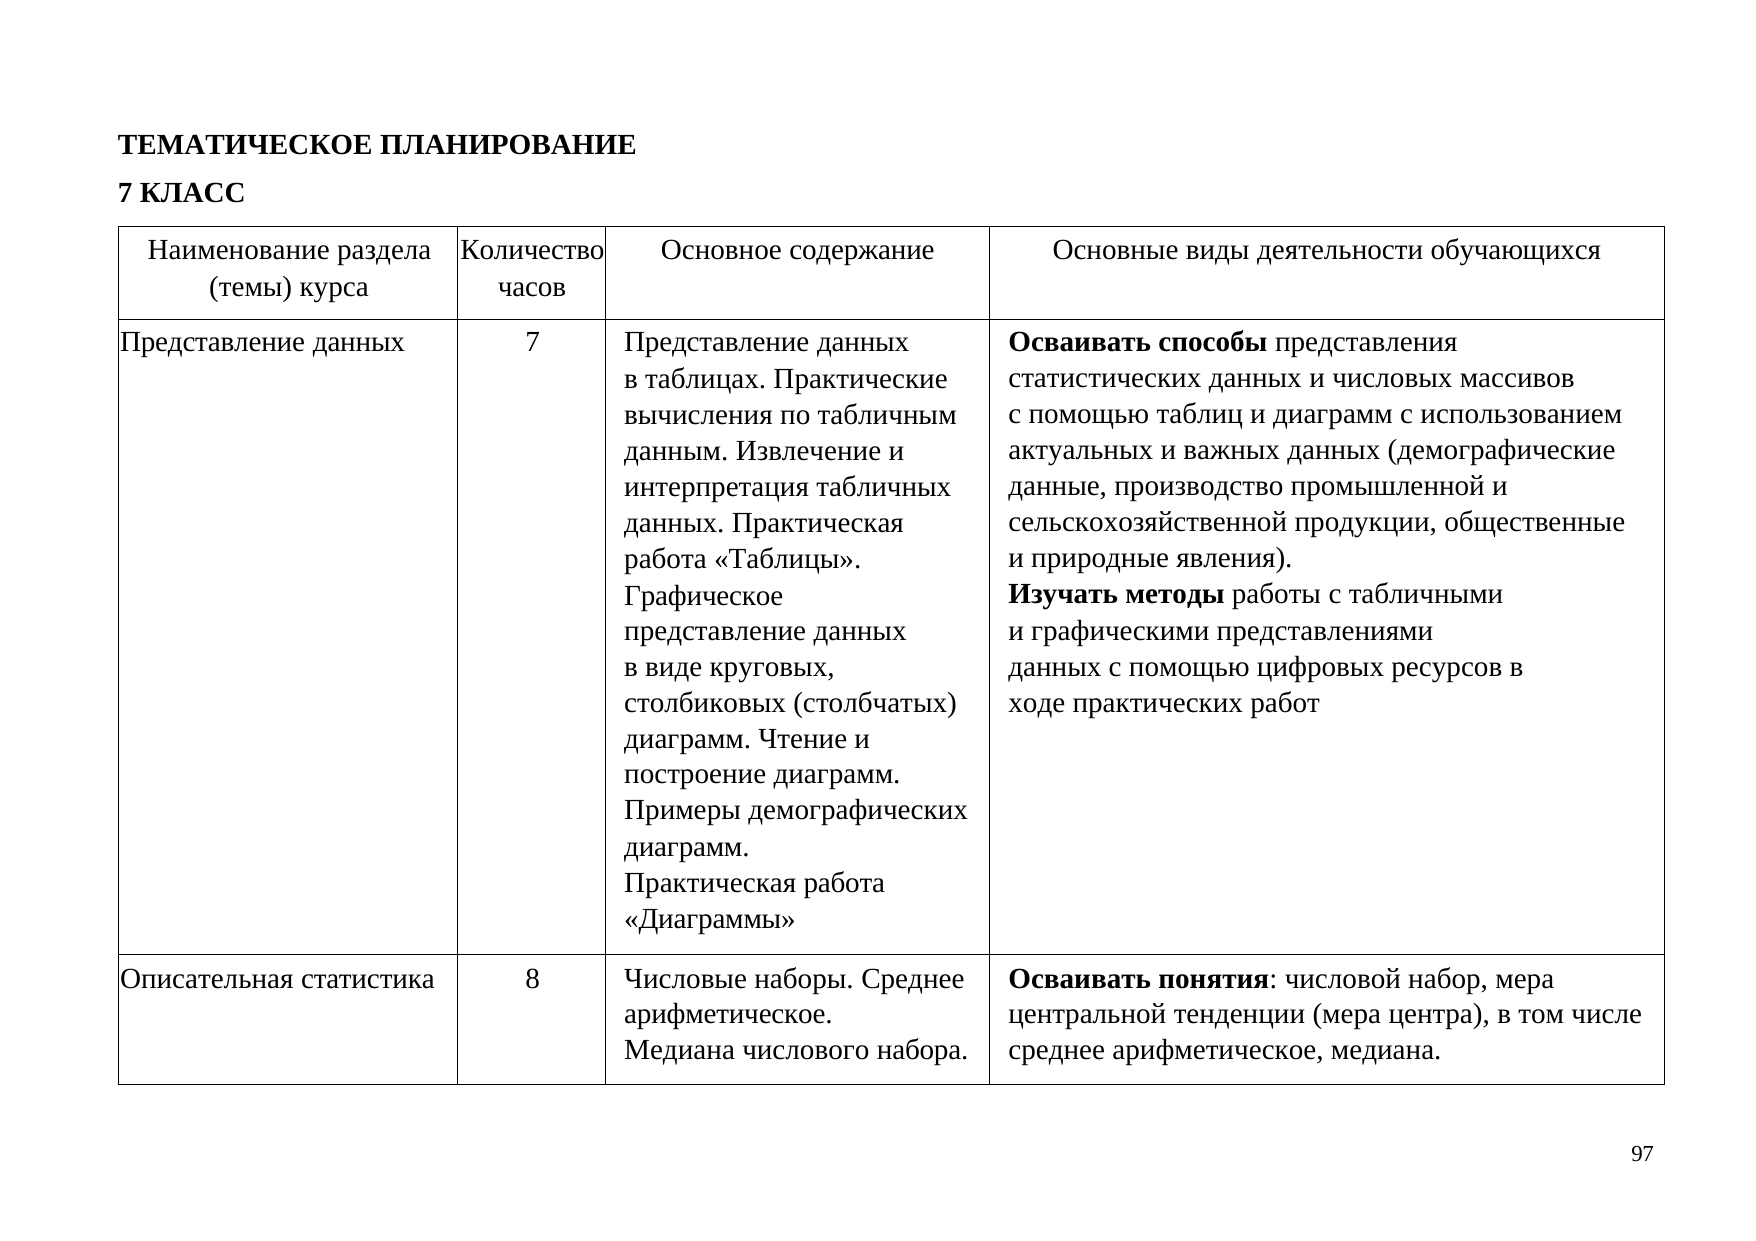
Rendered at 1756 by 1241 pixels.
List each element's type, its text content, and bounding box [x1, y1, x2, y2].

table_header Основное содержание [606, 227, 989, 319]
table_header Основные виды деятельности обучающихся [990, 227, 1664, 319]
table_cell Осваивать способы представления статистических данных и числовых массивов с помощью таблиц и диаграмм с использованием актуальных и важных данных (демографические данные, производство промышленной и сельскохозяйственной продукции, общественные и природные явления). Изучать методы работы с табличными и графическими представлениями данных с помощью цифровых ресурсов в ходе практических работ [990, 320, 1664, 954]
table_cell Числовые наборы. Среднее арифметическое. Медиана числового набора. [606, 955, 989, 1083]
table_header Количество часов [458, 227, 605, 319]
table_cell Описательная статистика [119, 955, 457, 1083]
table_cell Представление данных [119, 320, 457, 954]
table_cell 8 [458, 955, 605, 1083]
text ТЕМАТИЧЕСКОЕ ПЛАНИРОВАНИЕ 7 КЛАСС [118, 127, 647, 209]
table_cell 7 [458, 320, 605, 954]
table_cell Осваивать понятия: числовой набор, мера центральной тенденции (мера центра), в том числе среднее арифметическое, медиана. [990, 955, 1664, 1083]
table_cell Представление данных в таблицах. Практические вычисления по табличным данным. Извлечение и интерпретация табличных данных. Практическая работа «Таблицы». Графическое представление данных в виде круговых, столбиковых (столбчатых) диаграмм. Чтение и построение диаграмм. Примеры демографических диаграмм. Практическая работа «Диаграммы» [606, 320, 989, 954]
table_header Наименование раздела (темы) курса [119, 227, 457, 319]
